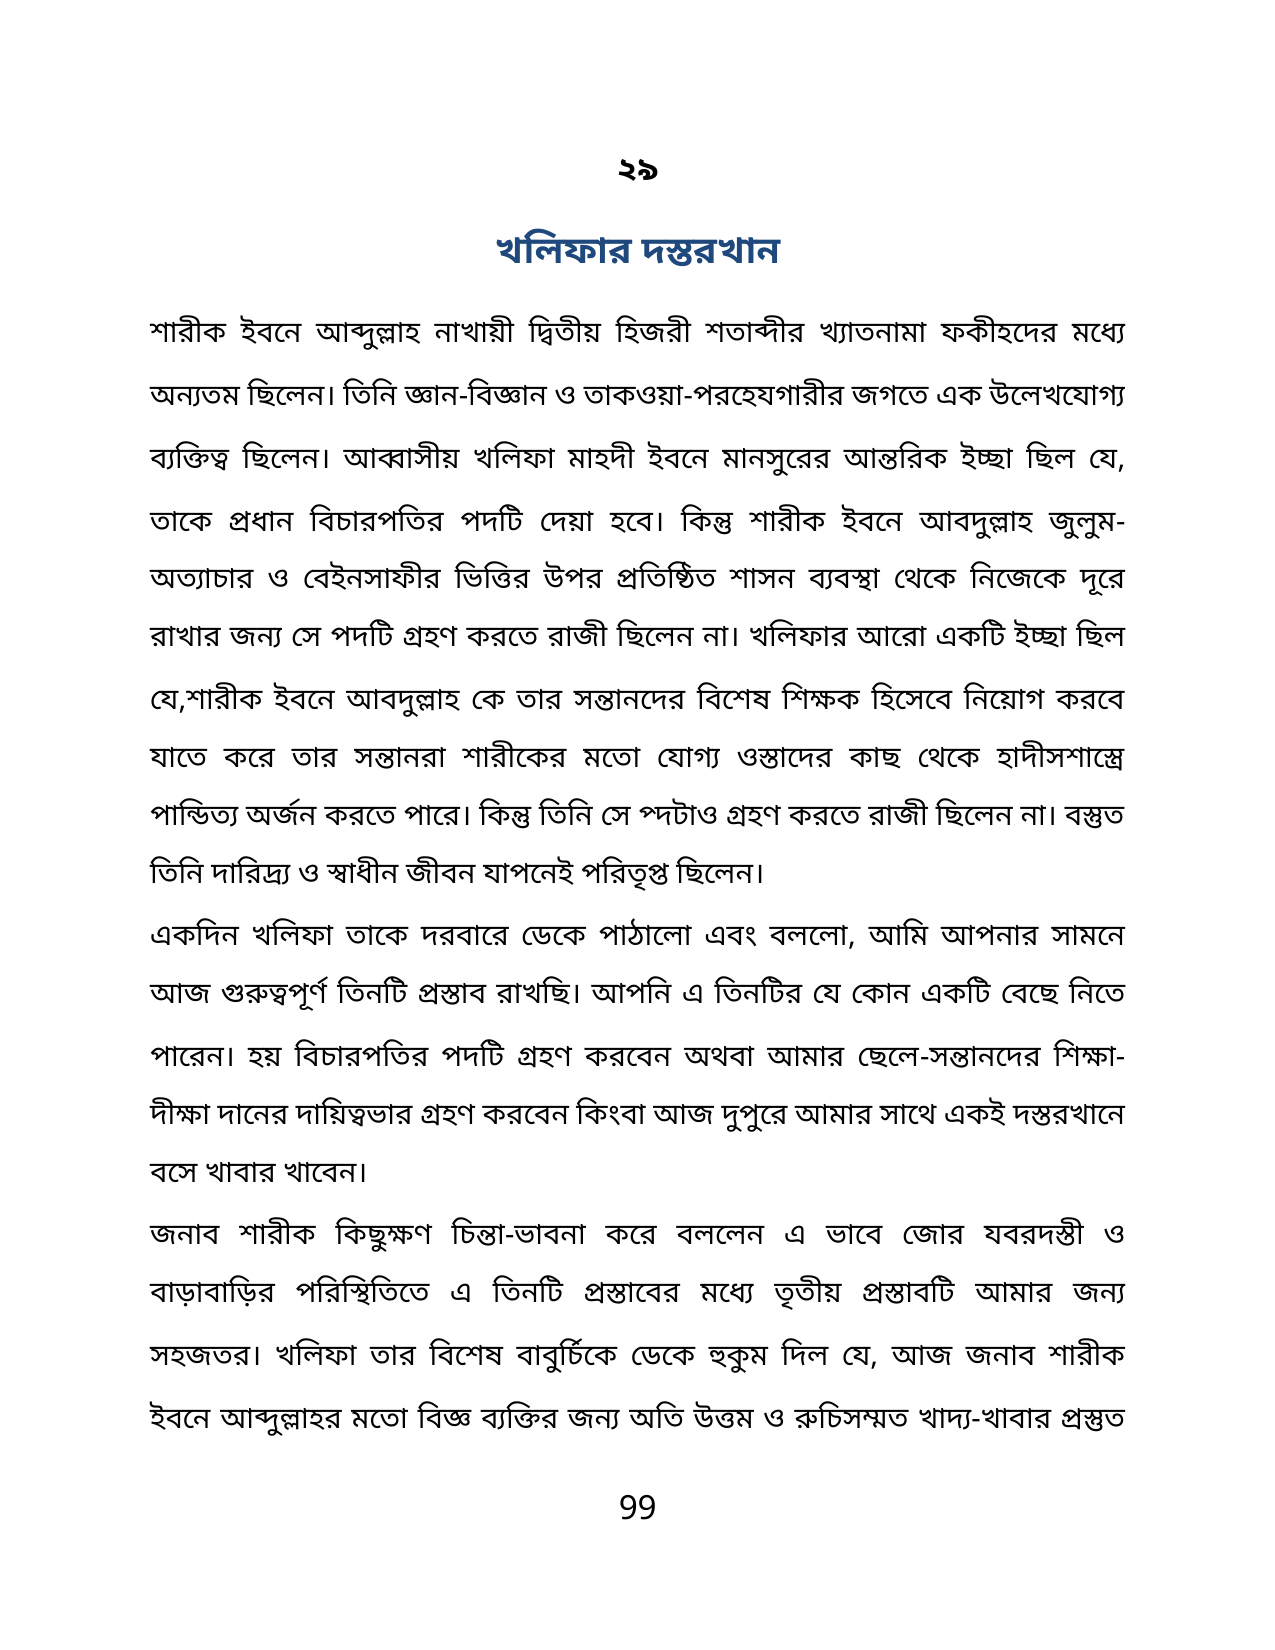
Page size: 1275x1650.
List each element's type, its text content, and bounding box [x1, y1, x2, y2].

text শারীক ইবনে আব্দুল্লাহ নাখায়ী দ্বিতীয় হিজরী শতাব্দীর খ্যাতনামা ফকীহদের মধ্যে অন্যতম ছিলেন। তিনি জ্ঞান-বিজ্ঞান ও তাকওয়া-পরহেযগারীর জগতে এক উলেখযোগ্য ব্যক্তিত্ব ছিলেন। আব্বাসীয় খলিফা মাহদী ইবনে মানসুরের আন্তরিক ইচ্ছা ছিল যে, তাকে প্রধান বিচারপতির পদটি দেয়া হবে। কিন্তু শারীক ইবনে আবদুল্লাহ জুলুম-অত্যাচার ও বেইনসাফীর ভিত্তির উপর প্রতিষ্ঠিত শাসন ব্যবস্থা থেকে নিজেকে দূরে রাখার জন্য সে পদটি গ্রহণ করতে রাজী ছিলেন না। খলিফার আরো একটি ইচ্ছা ছিল যে,শারীক ইবনে আবদুল্লাহ কে তার সন্তানদের বিশেষ শিক্ষক হিসেবে নিয়োগ করবে যাতে করে তার সন্তানরা শারীকের মতো যোগ্য ওস্তাদের কাছ থেকে হাদীসশাস্ত্রে পান্ডিত্য অর্জন করতে পারে। কিন্তু তিনি সে প্দটাও গ্রহণ করতে রাজী ছিলেন না। বস্তুত তিনি দারিদ্র্য ও স্বাধীন জীবন যাপনেই পরিতৃপ্ত ছিলেন। [150, 316, 1125, 895]
subtitle খলিফার দস্তরখান [150, 229, 1125, 278]
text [150, 1213, 1125, 1440]
text ২৯ [150, 150, 1125, 194]
text একদিন খলিফা তাকে দরবারে ডেকে পাঠালো এবং বললো, আমি আপনার সামনে আজ গুরুত্বপূর্ণ তিনটি প্রস্তাব রাখছি। আপনি এ তিনটির যে কোন একটি বেছে নিতে পারেন। হয় বিচারপতির পদটি গ্রহণ করবেন অথবা আমার ছেলে-সন্তানদের শিক্ষা-দীক্ষা দানের দায়িত্বভার গ্রহণ করবেন কিংবা আজ দুপুরে আমার সাথে একই দস্তরখানে বসে খাবার খাবেন। [150, 914, 1125, 1194]
